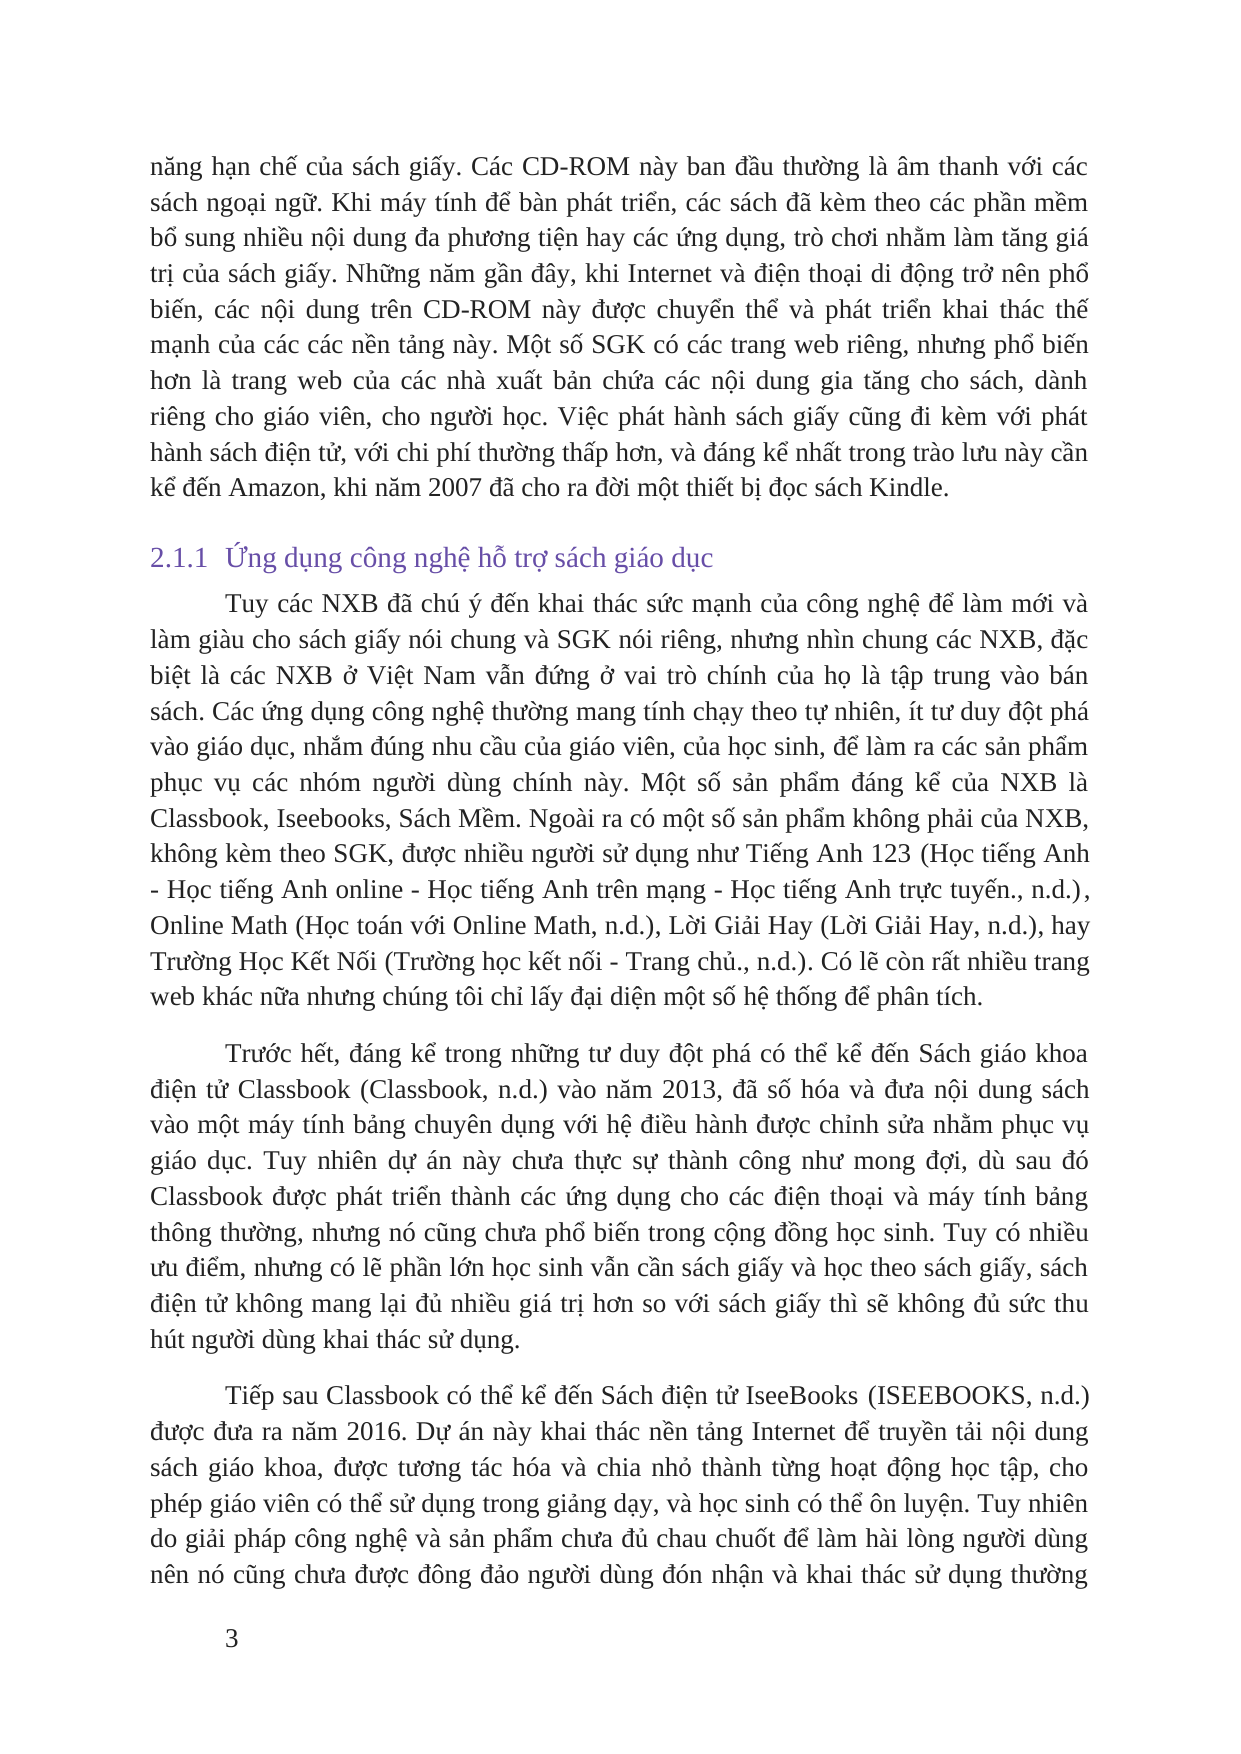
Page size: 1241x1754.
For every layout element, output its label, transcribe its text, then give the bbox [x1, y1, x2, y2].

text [150, 1379, 1090, 1589]
subtitle Ứng dụng công nghệ hỗ trợ sách giáo dục [150, 541, 1090, 574]
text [150, 150, 1090, 503]
text Tuy các NXB đã chú ý đến khai thác sức mạnh của công nghệ để làm mới và làm giàu cho sách giấy nói chung và SGK nói riêng, nhưng nhìn chung các NXB, đặc biệt là các NXB ở Việt Nam vẫn đứng ở vai trò chính của họ là tập trung vào bán sách. Các ứng dụng công nghệ thường mang tính chạy theo tự nhiên, ít tư duy đột phá vào giáo dục, nhắm đúng nhu cầu của giáo viên, của học sinh, để làm ra các sản phẩm phục vụ các nhóm người dùng chính này. Một số sản phẩm đáng kể của NXB là Classbook, Iseebooks, Sách Mềm. Ngoài ra có một số sản phẩm không phải của NXB, không kèm theo SGK, được nhiều người sử dụng như Tiếng Anh 123, Online Math, Lời Giải Hay, hay Trường Học Kết Nối. Có lẽ còn rất nhiều trang web khác nữa nhưng chúng tôi chỉ lấy đại diện một số hệ thống để phân tích. [150, 587, 1090, 1012]
text Trước hết, đáng kể trong những tư duy đột phá có thể kể đến Sách giáo khoa điện tử Classbook vào năm 2013, đã số hóa và đưa nội dung sách vào một máy tính bảng chuyên dụng với hệ điều hành được chỉnh sửa nhằm phục vụ giáo dục. Tuy nhiên dự án này chưa thực sự thành công như mong đợi, dù sau đó Classbook được phát triển thành các ứng dụng cho các điện thoại và máy tính bảng thông thường, nhưng nó cũng chưa phổ biến trong cộng đồng học sinh. Tuy có nhiều ưu điểm, nhưng có lẽ phần lớn học sinh vẫn cần sách giấy và học theo sách giấy, sách điện tử không mang lại đủ nhiều giá trị hơn so với sách giấy thì sẽ không đủ sức thu hút người dùng khai thác sử dụng. [150, 1037, 1090, 1354]
